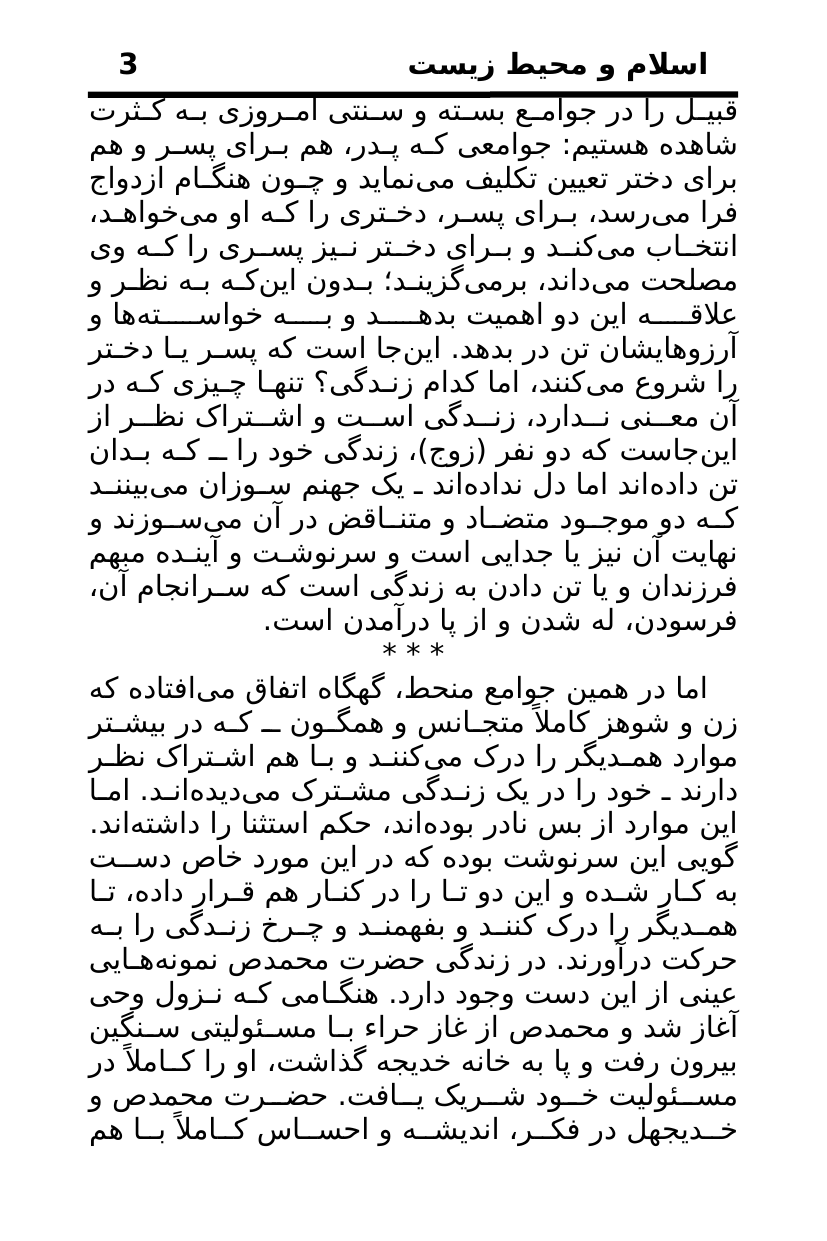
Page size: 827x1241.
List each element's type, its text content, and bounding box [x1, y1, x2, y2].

text * * * [89, 637, 738, 671]
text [89, 671, 738, 1146]
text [89, 94, 738, 637]
